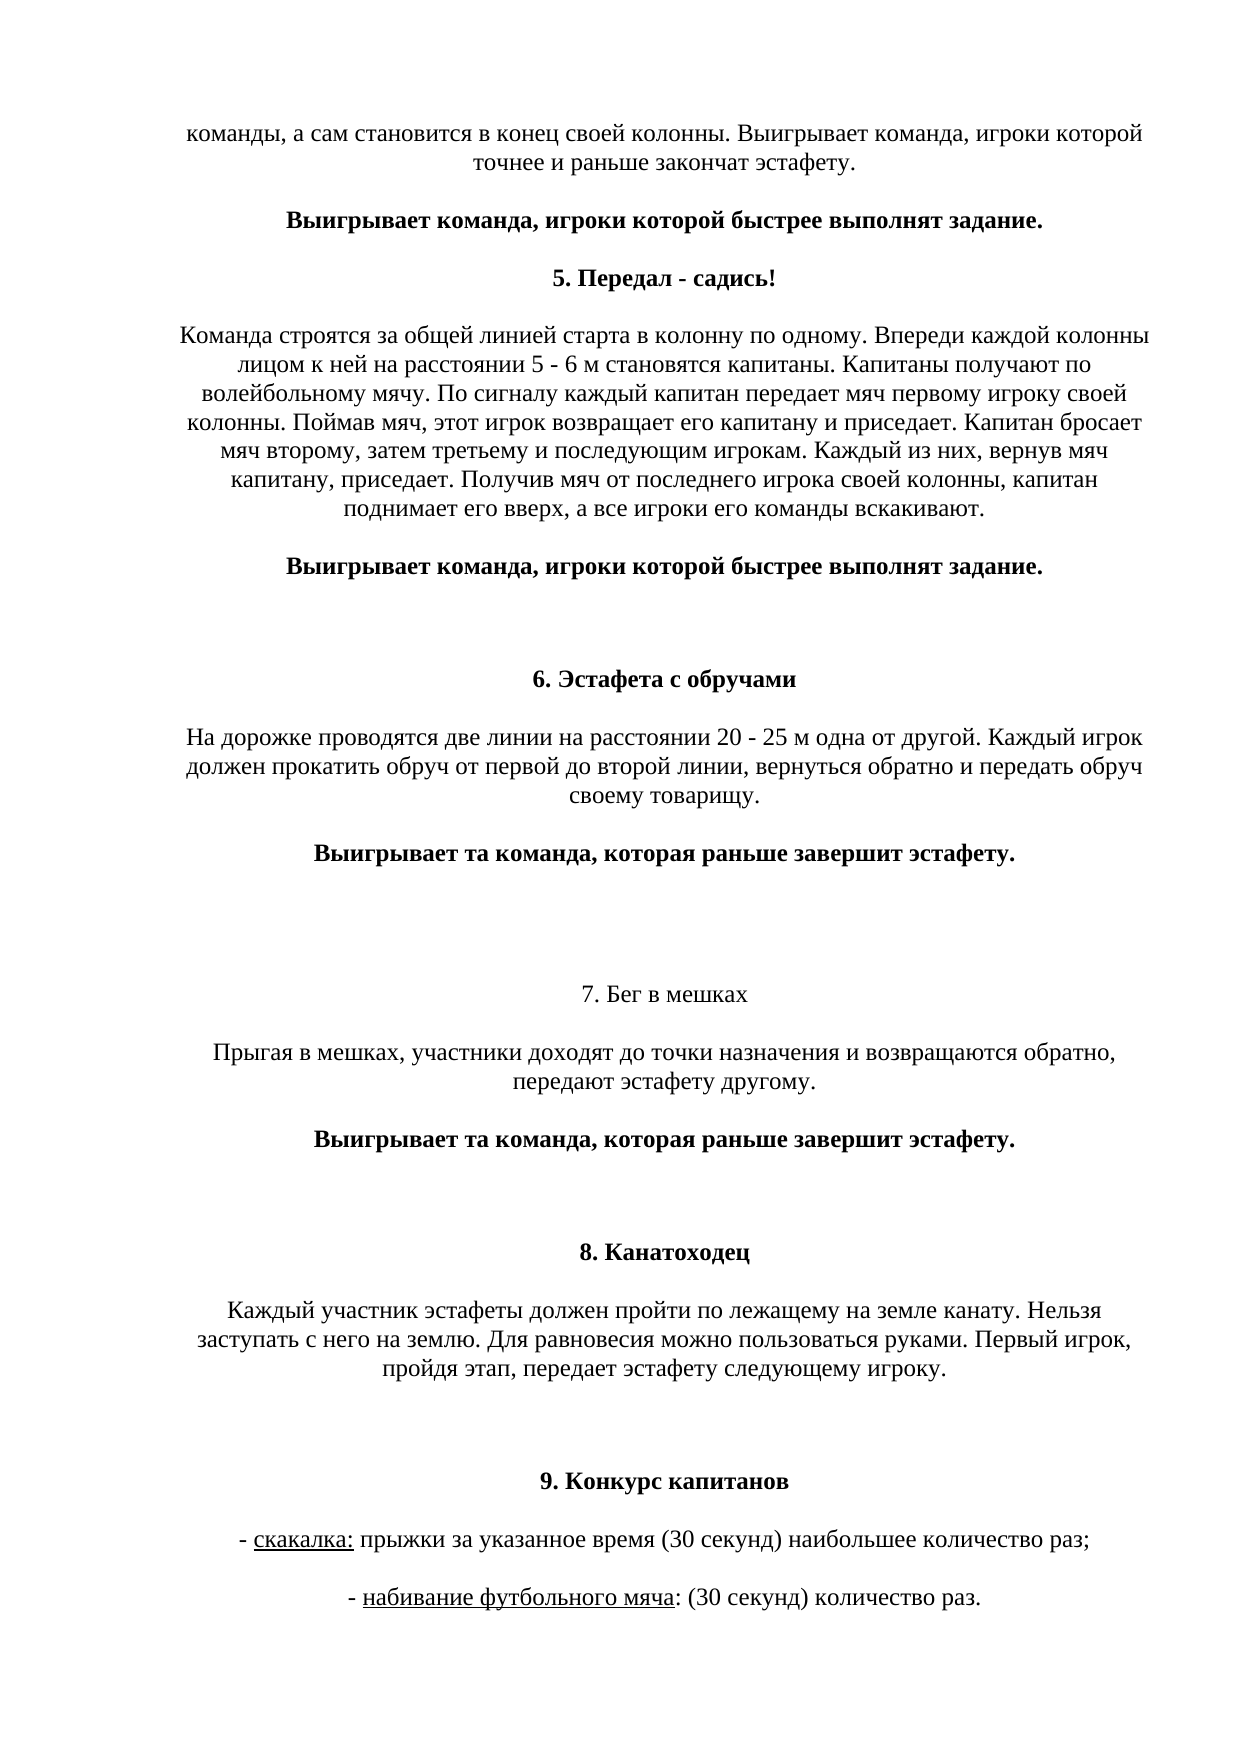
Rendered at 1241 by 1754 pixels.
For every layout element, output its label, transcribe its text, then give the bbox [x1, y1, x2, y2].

text 7. Бег в мешках [177, 979, 1152, 1008]
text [177, 118, 1152, 176]
text 9. Конкурс капитанов [177, 1466, 1152, 1495]
text Прыгая в мешках, участники доходят до точки назначения и возвращаются обратно, передают эстафету другому. [177, 1037, 1152, 1095]
text 6. Эстафета с обручами [177, 664, 1152, 693]
text Каждый участник эстафеты должен пройти по лежащему на земле канату. Нельзя заступать с него на землю. Для равновесия можно пользоваться руками. Первый игрок, пройдя этап, передает эстафету следующему игроку. [177, 1295, 1152, 1381]
text Выигрывает та команда, которая раньше завершит эстафету. [177, 838, 1152, 867]
text - скакалка: прыжки за указанное время (30 секунд) наибольшее количество раз; [177, 1524, 1152, 1553]
text Выигрывает команда, игроки которой быстрее выполнят задание. [177, 205, 1152, 233]
text На дорожке проводятся две линии на расстоянии 20 - 25 м одна от другой. Каждый игрок должен прокатить обруч от первой до второй линии, вернуться обратно и передать обруч своему товарищу. [177, 722, 1152, 809]
text Команда строятся за общей линией старта в колонну по одному. Впереди каждой колонны лицом к ней на расстоянии 5 - 6 м становятся капитаны. Капитаны получают по волейбольному мячу. По сигналу каждый капитан передает мяч первому игроку своей колонны. Поймав мяч, этот игрок возвращает его капитану и приседает. Капитан бросает мяч второму, затем третьему и последующим игрокам. Каждый из них, вернув мяч капитану, приседает. Получив мяч от последнего игрока своей колонны, капитан поднимает его вверх, а все игроки его команды вскакивают. [177, 321, 1152, 522]
text - набивание футбольного мяча: (30 секунд) количество раз. [177, 1582, 1152, 1611]
text 8. Канатоходец [177, 1237, 1152, 1266]
text Выигрывает та команда, которая раньше завершит эстафету. [177, 1124, 1152, 1153]
text Выигрывает команда, игроки которой быстрее выполнят задание. [177, 551, 1152, 580]
text 5. Передал - садись! [177, 263, 1152, 291]
